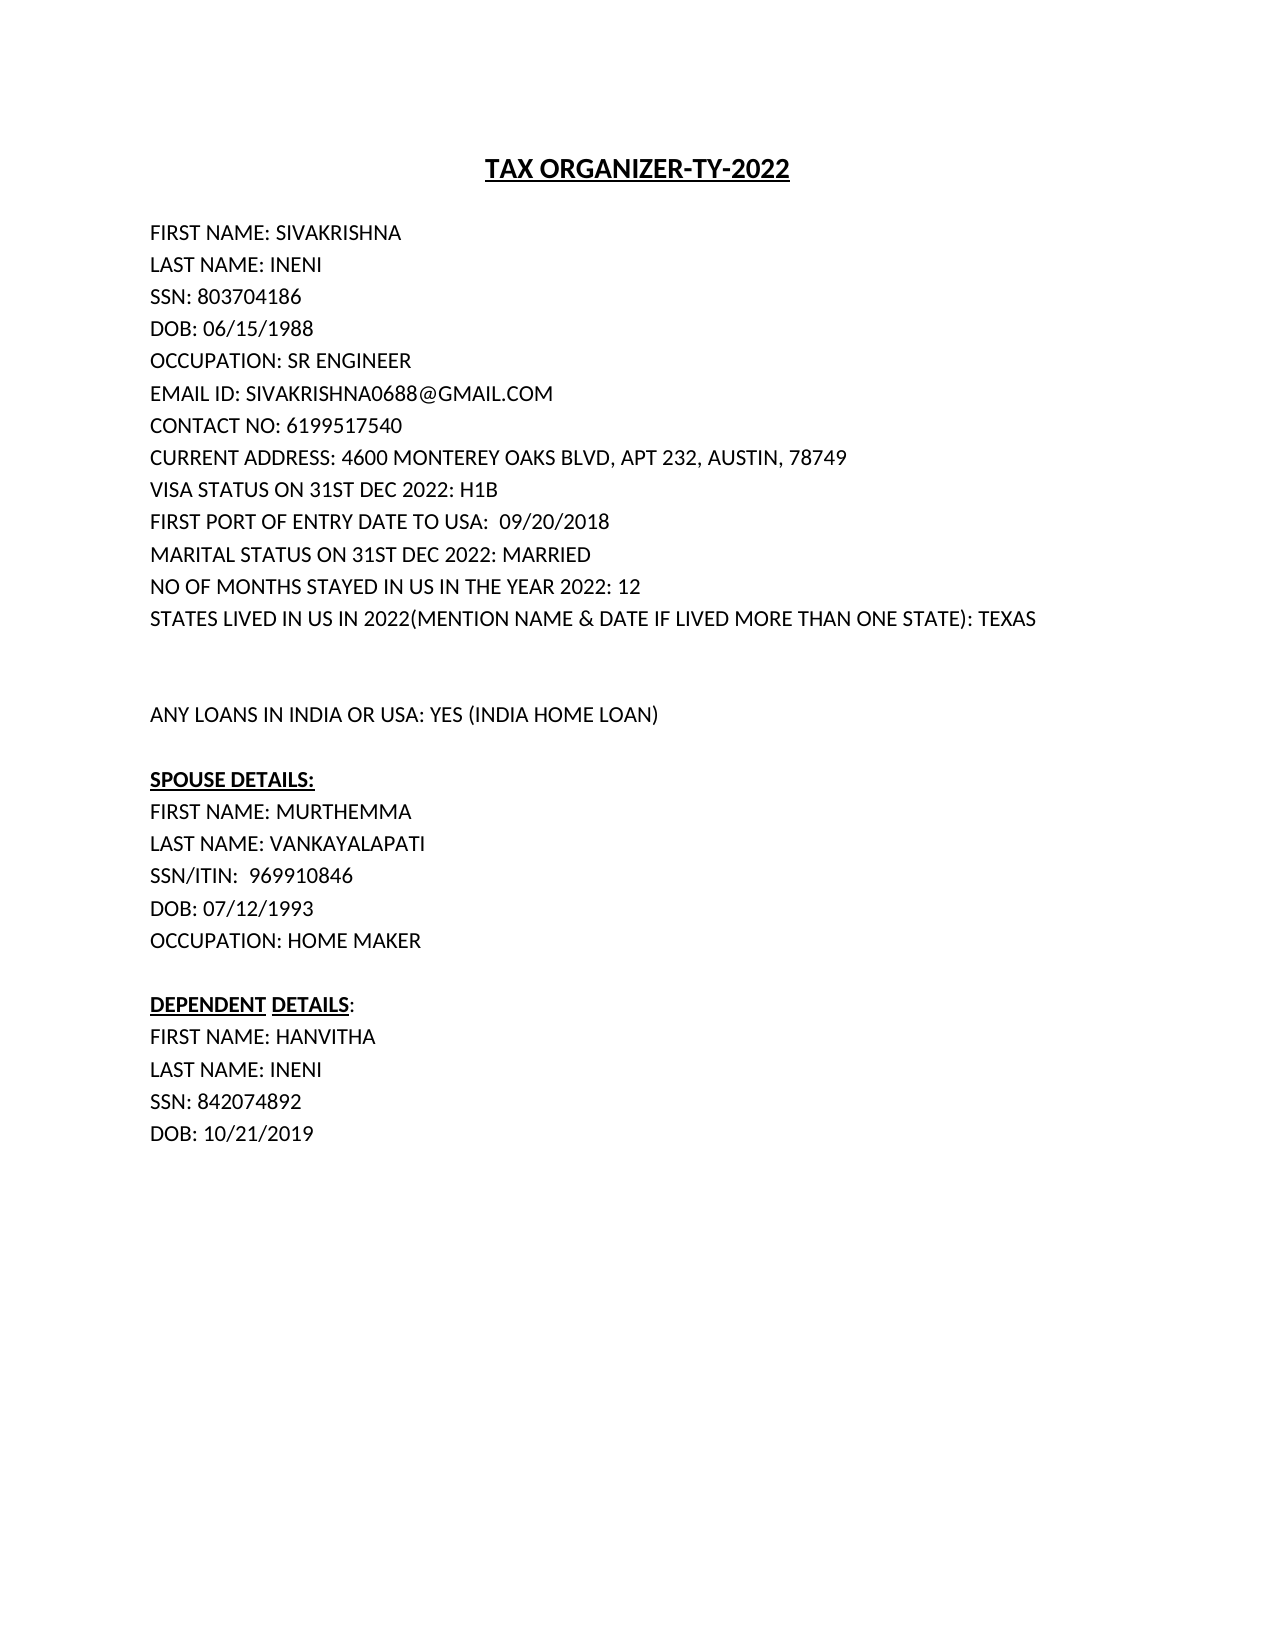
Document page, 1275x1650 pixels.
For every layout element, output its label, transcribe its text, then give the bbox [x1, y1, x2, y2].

text OCCUPATION: SR ENGINEER [150, 347, 1125, 374]
text TAX ORGANIZER-TY-2022 [150, 150, 1125, 186]
text DOB: 06/15/1988 [150, 314, 1125, 342]
text MARITAL STATUS ON 31ST DEC 2022: MARRIED [150, 540, 1125, 568]
text CONTACT NO: 6199517540 [150, 411, 1125, 439]
text STATES LIVED IN US IN 2022(MENTION NAME & DATE IF LIVED MORE THAN ONE STATE): TEXAS [150, 604, 1125, 632]
text SSN: 803704186 [150, 282, 1125, 310]
text OCCUPATION: HOME MAKER [150, 926, 1125, 954]
text FIRST PORT OF ENTRY DATE TO USA: 09/20/2018 [150, 507, 1125, 536]
text EMAIL ID: SIVAKRISHNA0688@GMAIL.COM [150, 379, 1125, 407]
text DOB: 07/12/1993 [150, 894, 1125, 922]
text ANY LOANS IN INDIA OR USA: YES (INDIA HOME LOAN) [150, 701, 1125, 729]
text SSN: 842074892 [150, 1087, 1125, 1115]
text SSN/ITIN: 969910846 [150, 862, 1125, 889]
text FIRST NAME: HANVITHA [150, 1022, 1125, 1051]
text FIRST NAME: SIVAKRISHNA [150, 218, 1125, 246]
text CURRENT ADDRESS: 4600 MONTEREY OAKS BLVD, APT 232, AUSTIN, 78749 [150, 443, 1125, 471]
text DEPENDENT DETAILS: [150, 990, 1125, 1018]
text FIRST NAME: MURTHEMMA [150, 797, 1125, 825]
text LAST NAME: INENI [150, 250, 1125, 278]
text SPOUSE DETAILS: [150, 765, 1125, 793]
text DOB: 10/21/2019 [150, 1119, 1125, 1147]
text VISA STATUS ON 31ST DEC 2022: H1B [150, 475, 1125, 503]
text NO OF MONTHS STAYED IN US IN THE YEAR 2022: 12 [150, 572, 1125, 600]
text LAST NAME: VANKAYALAPATI [150, 829, 1125, 857]
text LAST NAME: INENI [150, 1055, 1125, 1083]
